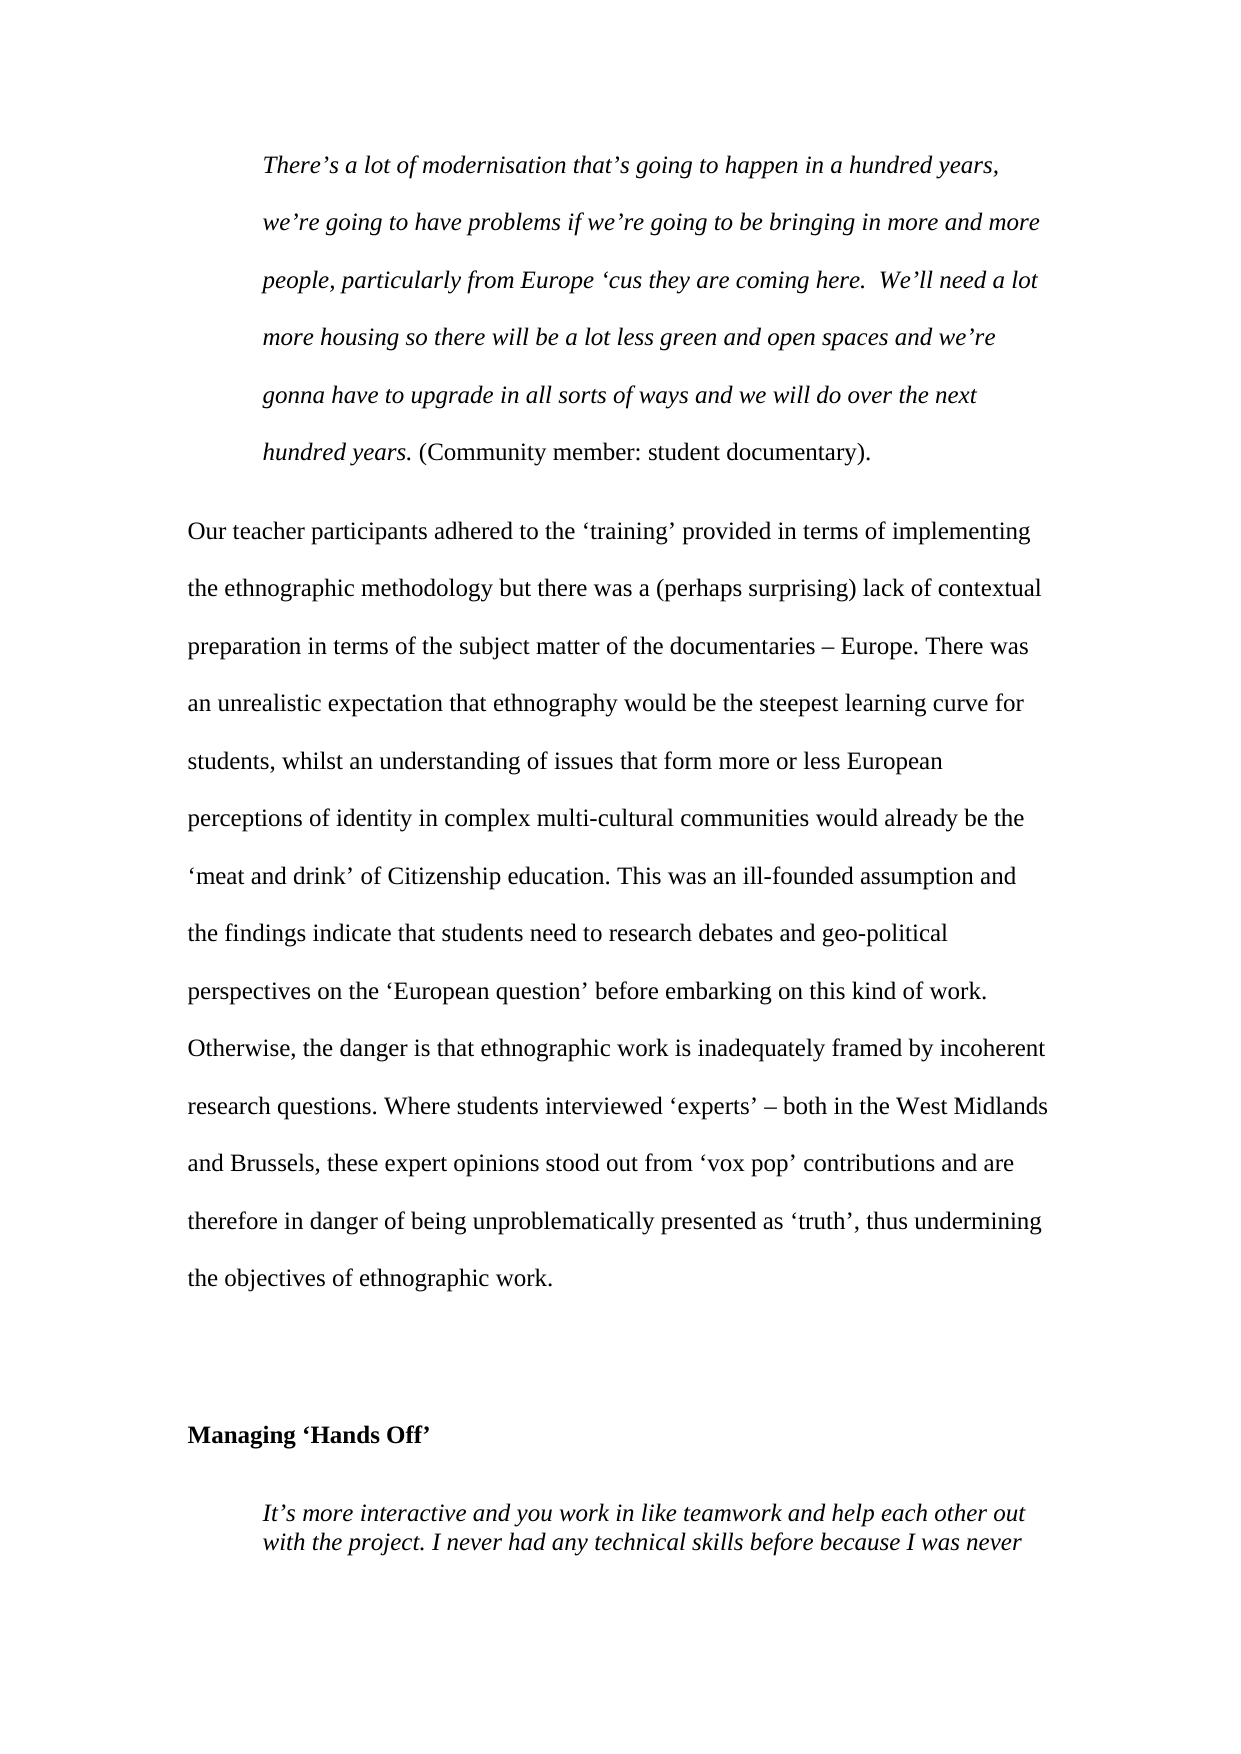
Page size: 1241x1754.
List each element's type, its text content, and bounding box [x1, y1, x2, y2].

text Managing ‘Hands Off’ [187, 1420, 1053, 1449]
text Our teacher participants adhered to the ‘training’ provided in terms of implementing the ethnographic methodology but there was a (perhaps surprising) lack of contextual preparation in terms of the subject matter of the documentaries – Europe. There was an unrealistic expectation that ethnography would be the steepest learning curve for students, whilst an understanding of issues that form more or less European perceptions of identity in complex multi-cultural communities would already be the ‘meat and drink’ of Citizenship education. This was an ill-founded assumption and the findings indicate that students need to research debates and geo-political perspectives on the ‘European question’ before embarking on this kind of work. Otherwise, the danger is that ethnographic work is inadequately framed by incoherent research questions. Where students interviewed ‘experts’ – both in the West Midlands and Brussels, these expert opinions stood out from ‘vox pop’ contributions and are therefore in danger of being unproblematically presented as ‘truth’, thus undermining the objectives of ethnographic work. [187, 516, 1053, 1292]
text There’s a lot of modernisation that’s going to happen in a hundred years, we’re going to have problems if we’re going to be bringing in more and more people, particularly from Europe ‘cus they are coming here. We’ll need a lot more housing so there will be a lot less green and open spaces and we’re gonna have to upgrade in all sorts of ways and we will do over the next hundred years. (Community member: student documentary). [262, 150, 1053, 466]
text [262, 1498, 1053, 1556]
